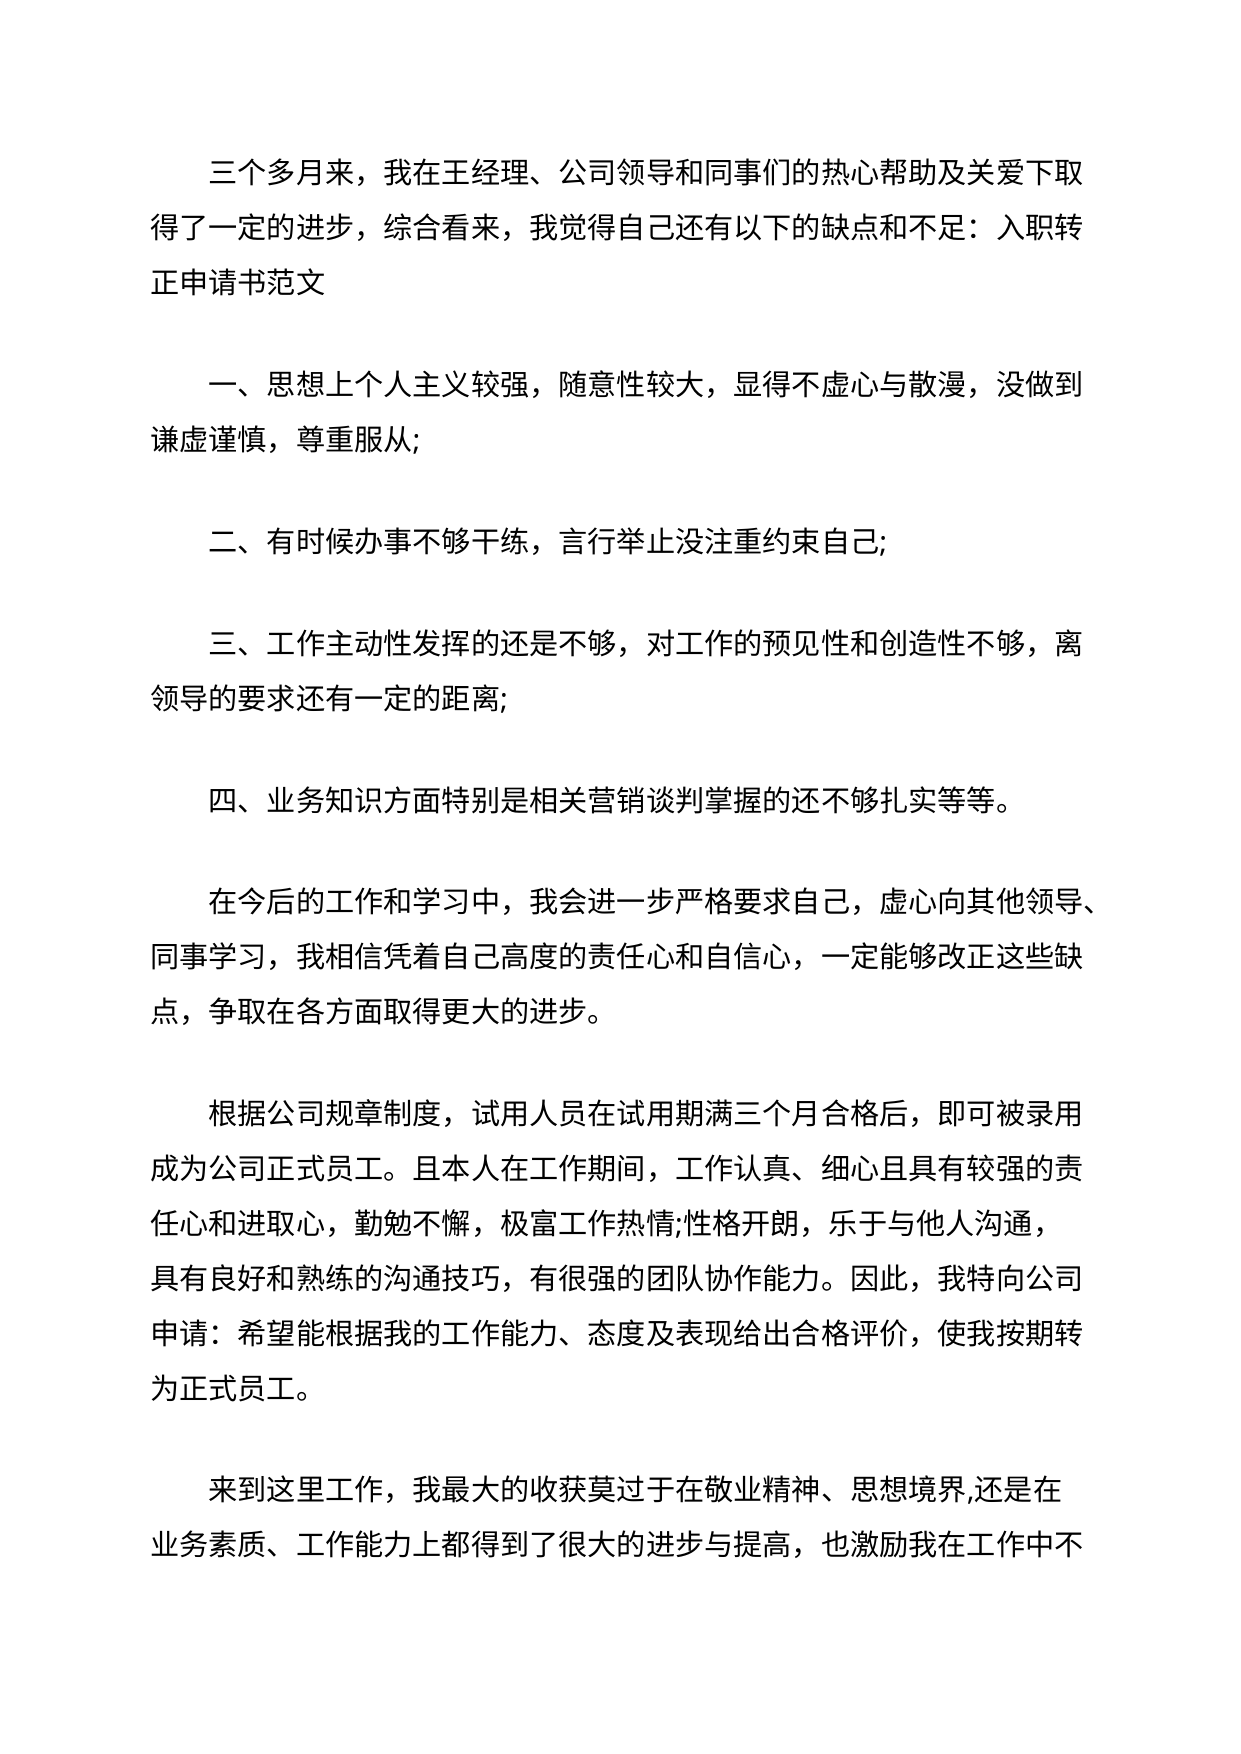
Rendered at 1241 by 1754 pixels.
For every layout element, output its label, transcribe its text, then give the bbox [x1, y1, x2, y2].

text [150, 1467, 1090, 1564]
text 在今后的工作和学习中，我会进一步严格要求自己，虚心向其他领导、同事学习，我相信凭着自己高度的责任心和自信心，一定能够改正这些缺点，争取在各方面取得更大的进步。 [150, 879, 1090, 1031]
text 三个多月来，我在王经理、公司领导和同事们的热心帮助及关爱下取得了一定的进步，综合看来，我觉得自己还有以下的缺点和不足：入职转正申请书范文 [150, 150, 1090, 302]
text 四、业务知识方面特别是相关营销谈判掌握的还不够扎实等等。 [150, 777, 1090, 819]
text 一、思想上个人主义较强，随意性较大，显得不虚心与散漫，没做到谦虚谨慎，尊重服从; [150, 362, 1090, 459]
text 二、有时候办事不够干练，言行举止没注重约束自己; [150, 518, 1090, 561]
text 根据公司规章制度，试用人员在试用期满三个月合格后，即可被录用成为公司正式员工。且本人在工作期间，工作认真、细心且具有较强的责任心和进取心，勤勉不懈，极富工作热情;性格开朗，乐于与他人沟通，具有良好和熟练的沟通技巧，有很强的团队协作能力。因此，我特向公司申请：希望能根据我的工作能力、态度及表现给出合格评价，使我按期转为正式员工。 [150, 1091, 1090, 1407]
text 三、工作主动性发挥的还是不够，对工作的预见性和创造性不够，离领导的要求还有一定的距离; [150, 620, 1090, 718]
